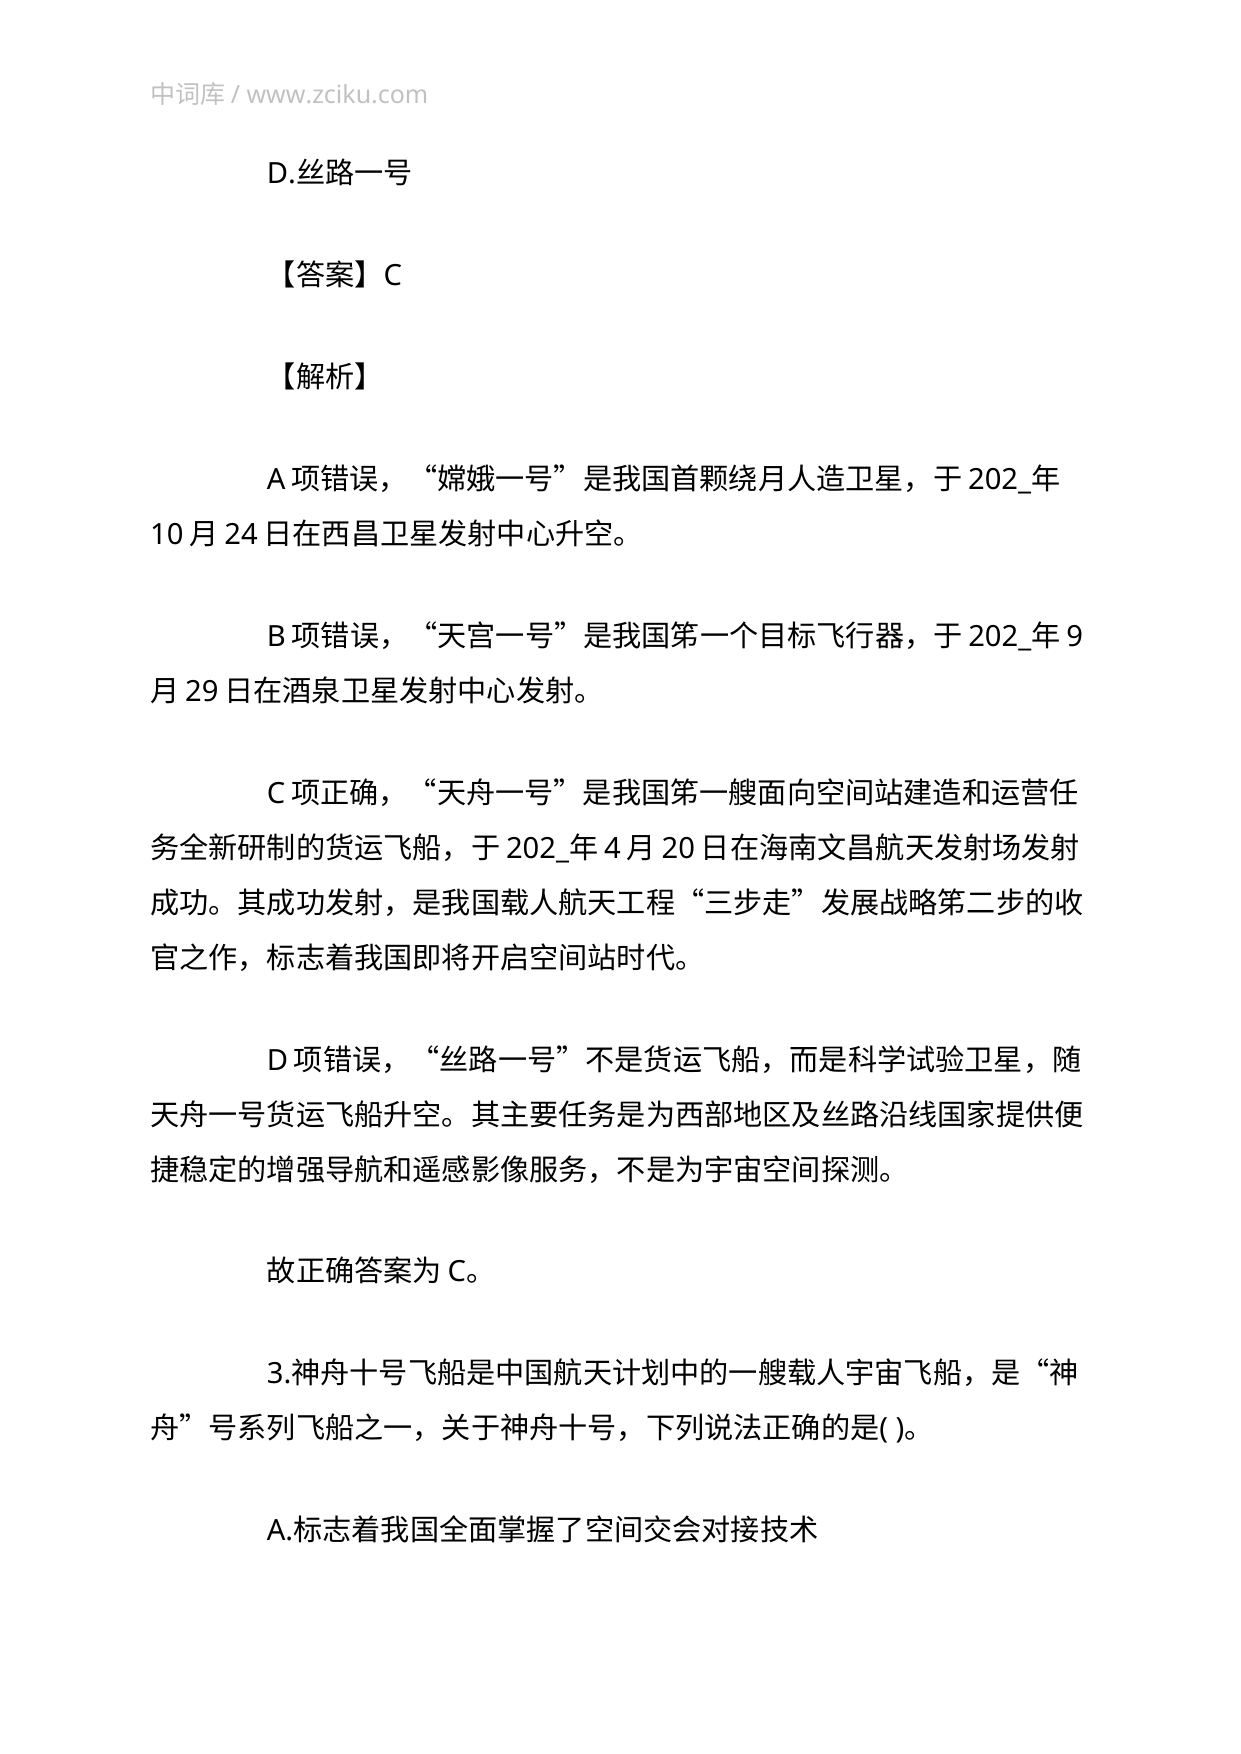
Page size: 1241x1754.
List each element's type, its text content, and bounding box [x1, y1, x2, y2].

text 3.神舟十号飞船是中国航天计划中的一艘载人宇宙飞船，是“神舟”号系列飞船之一，关于神舟十号，下列说法正确的是( )。 [150, 1350, 1090, 1447]
text 【答案】C [150, 252, 1090, 294]
text 故正确答案为C。 [150, 1248, 1090, 1290]
text B项错误，“天宫一号”是我国笫一个目标飞行器，于202_年9月29日在酒泉卫星发射中心发射。 [150, 613, 1090, 710]
text A项错误，“嫦娥一号”是我国首颗绕月人造卫星，于202_年10月24日在西昌卫星发射中心升空。 [150, 456, 1090, 553]
text 【解析】 [150, 354, 1090, 396]
text D项错误，“丝路一号”不是货运飞船，而是科学试验卫星，随天舟一号货运飞船升空。其主要任务是为西部地区及丝路沿线国家提供便捷稳定的增强导航和遥感影像服务，不是为宇宙空间探测。 [150, 1036, 1090, 1188]
text D.丝路一号 [150, 150, 1090, 192]
text C项正确，“天舟一号”是我国笫一艘面向空间站建造和运营任务全新研制的货运飞船，于202_年4月20日在海南文昌航天发射场发射成功。其成功发射，是我国载人航天工程“三步走”发展战略笫二步的收官之作，标志着我国即将开启空间站时代。 [150, 770, 1090, 977]
text A.标志着我国全面掌握了空间交会对接技术 [150, 1507, 1090, 1549]
